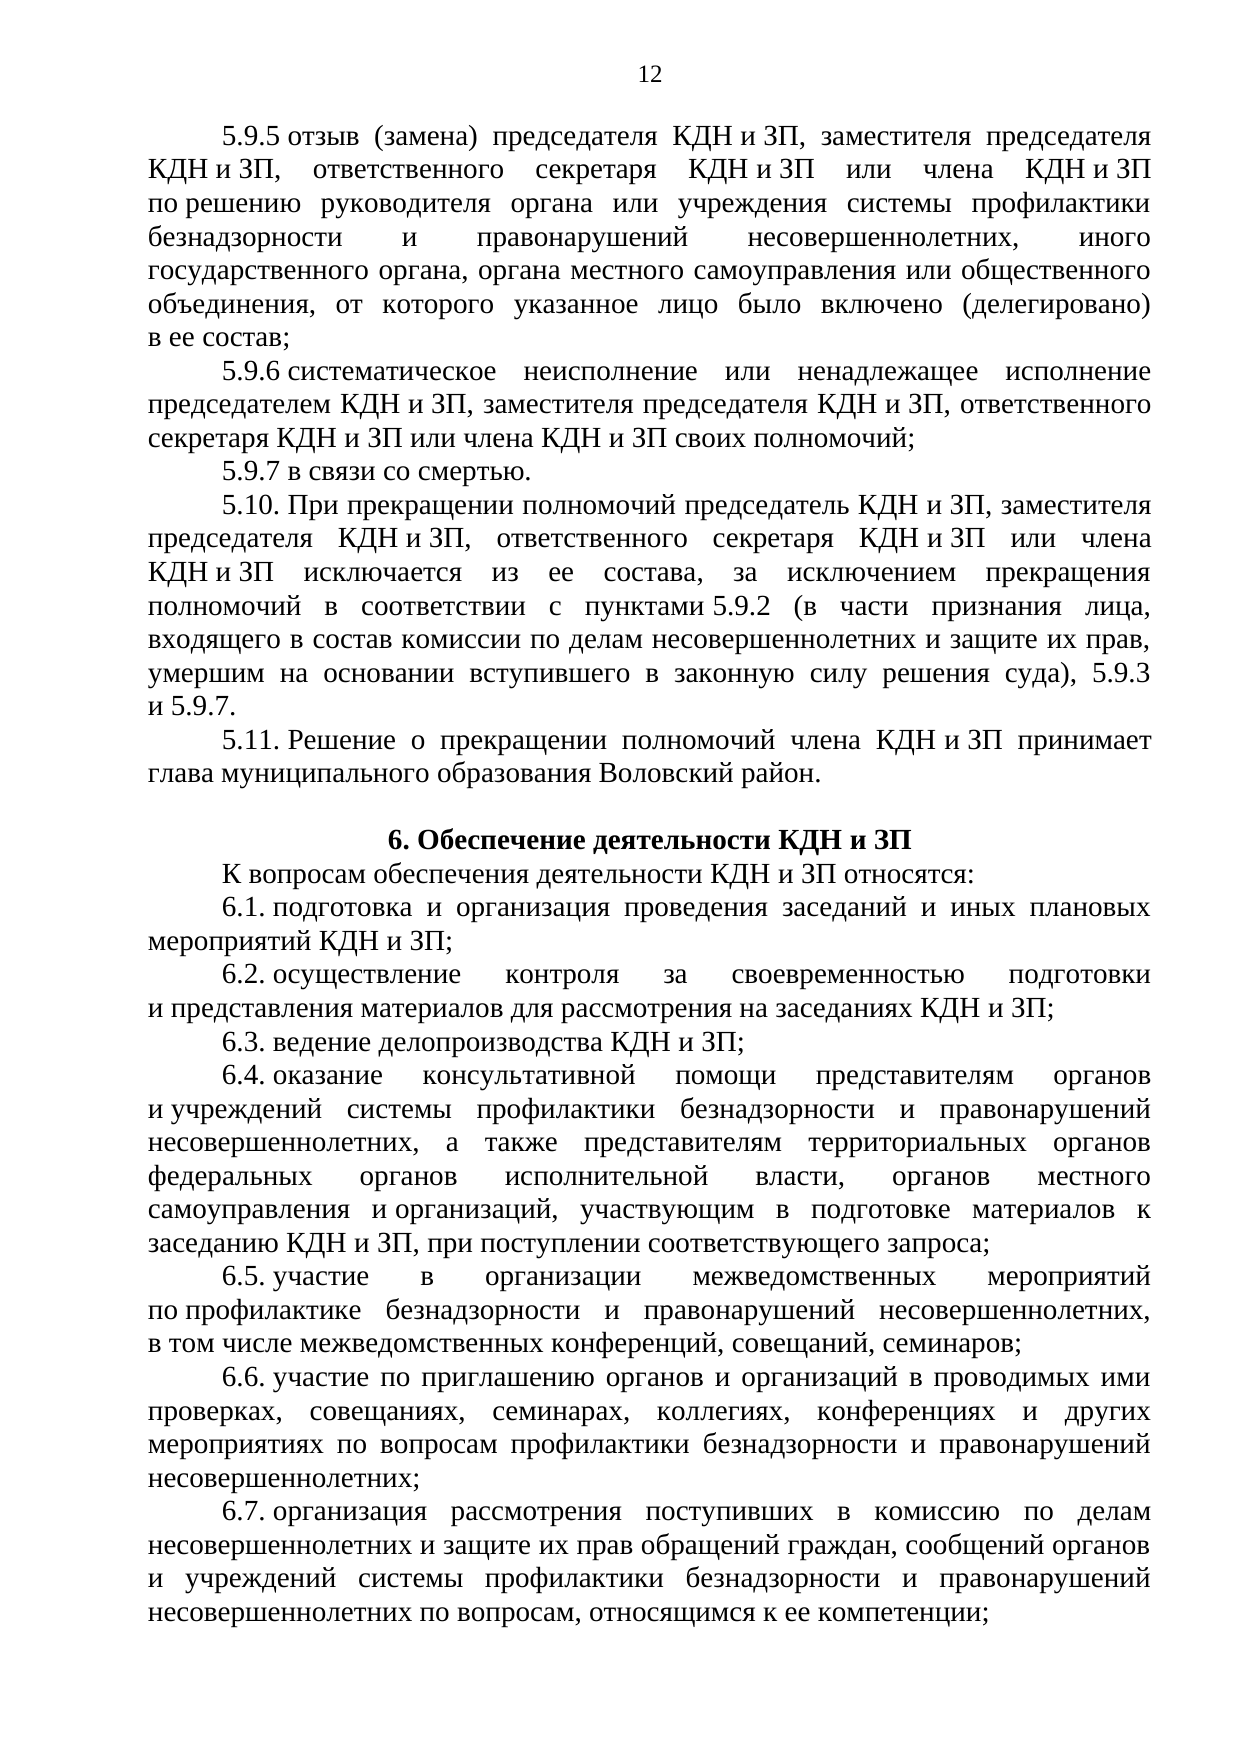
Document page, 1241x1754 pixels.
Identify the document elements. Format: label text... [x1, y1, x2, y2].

text 6.3. ведение делопроизводства КДН и ЗП; [148, 1024, 1152, 1057]
text 5.9.6 систематическое неисполнение или ненадлежащее исполнение председателем КДН и ЗП, заместителя председателя КДН и ЗП, ответственного секретаря КДН и ЗП или члена КДН и ЗП своих полномочий; [148, 353, 1152, 453]
text 5.9.7 в связи со смертью. [148, 453, 1152, 487]
text 6.5. участие в организации межведомственных мероприятий по профилактике безнадзорности и правонарушений несовершеннолетних, в том числе межведомственных конференций, совещаний, семинаров; [148, 1258, 1152, 1359]
text К вопросам обеспечения деятельности КДН и ЗП относятся: [148, 856, 1152, 889]
text 6.1. подготовка и организация проведения заседаний и иных плановых мероприятий КДН и ЗП; [148, 889, 1152, 957]
text 6.7. организация рассмотрения поступивших в комиссию по делам несовершеннолетних и защите их прав обращений граждан, сообщений органов и учреждений системы профилактики безнадзорности и правонарушений несовершеннолетних по вопросам, относящимся к ее компетенции; [148, 1493, 1152, 1627]
text 6. Обеспечение деятельности КДН и ЗП [148, 822, 1152, 856]
text 6.2. осуществление контроля за своевременностью подготовки и представления материалов для рассмотрения на заседаниях КДН и ЗП; [148, 957, 1152, 1024]
text 6.6. участие по приглашению органов и организаций в проводимых ими проверках, совещаниях, семинарах, коллегиях, конференциях и других мероприятиях по вопросам профилактики безнадзорности и правонарушений несовершеннолетних; [148, 1359, 1152, 1493]
text 5.9.5 отзыв (замена) председателя КДН и ЗП, заместителя председателя КДН и ЗП, ответственного секретаря КДН и ЗП или члена КДН и ЗП по решению руководителя органа или учреждения системы профилактики безнадзорности и правонарушений несовершеннолетних, иного государственного органа, органа местного самоуправления или общественного объединения, от которого указанное лицо было включено (делегировано) в ее состав; [148, 118, 1152, 353]
text 6.4. оказание консультативной помощи представителям органов и учреждений системы профилактики безнадзорности и правонарушений несовершеннолетних, а также представителям территориальных органов федеральных органов исполнительной власти, органов местного самоуправления и организаций, участвующим в подготовке материалов к заседанию КДН и ЗП, при поступлении соответствующего запроса; [148, 1057, 1152, 1258]
text 5.10. При прекращении полномочий председатель КДН и ЗП, заместителя председателя КДН и ЗП, ответственного секретаря КДН и ЗП или члена КДН и ЗП исключается из ее состава, за исключением прекращения полномочий в соответствии с пунктами 5.9.2 (в части признания лица, входящего в состав комиссии по делам несовершеннолетних и защите их прав, умершим на основании вступившего в законную силу решения суда), 5.9.3 и 5.9.7. [148, 487, 1152, 722]
text 5.11. Решение о прекращении полномочий члена КДН и ЗП принимает глава муниципального образования Воловский район. [148, 722, 1152, 789]
